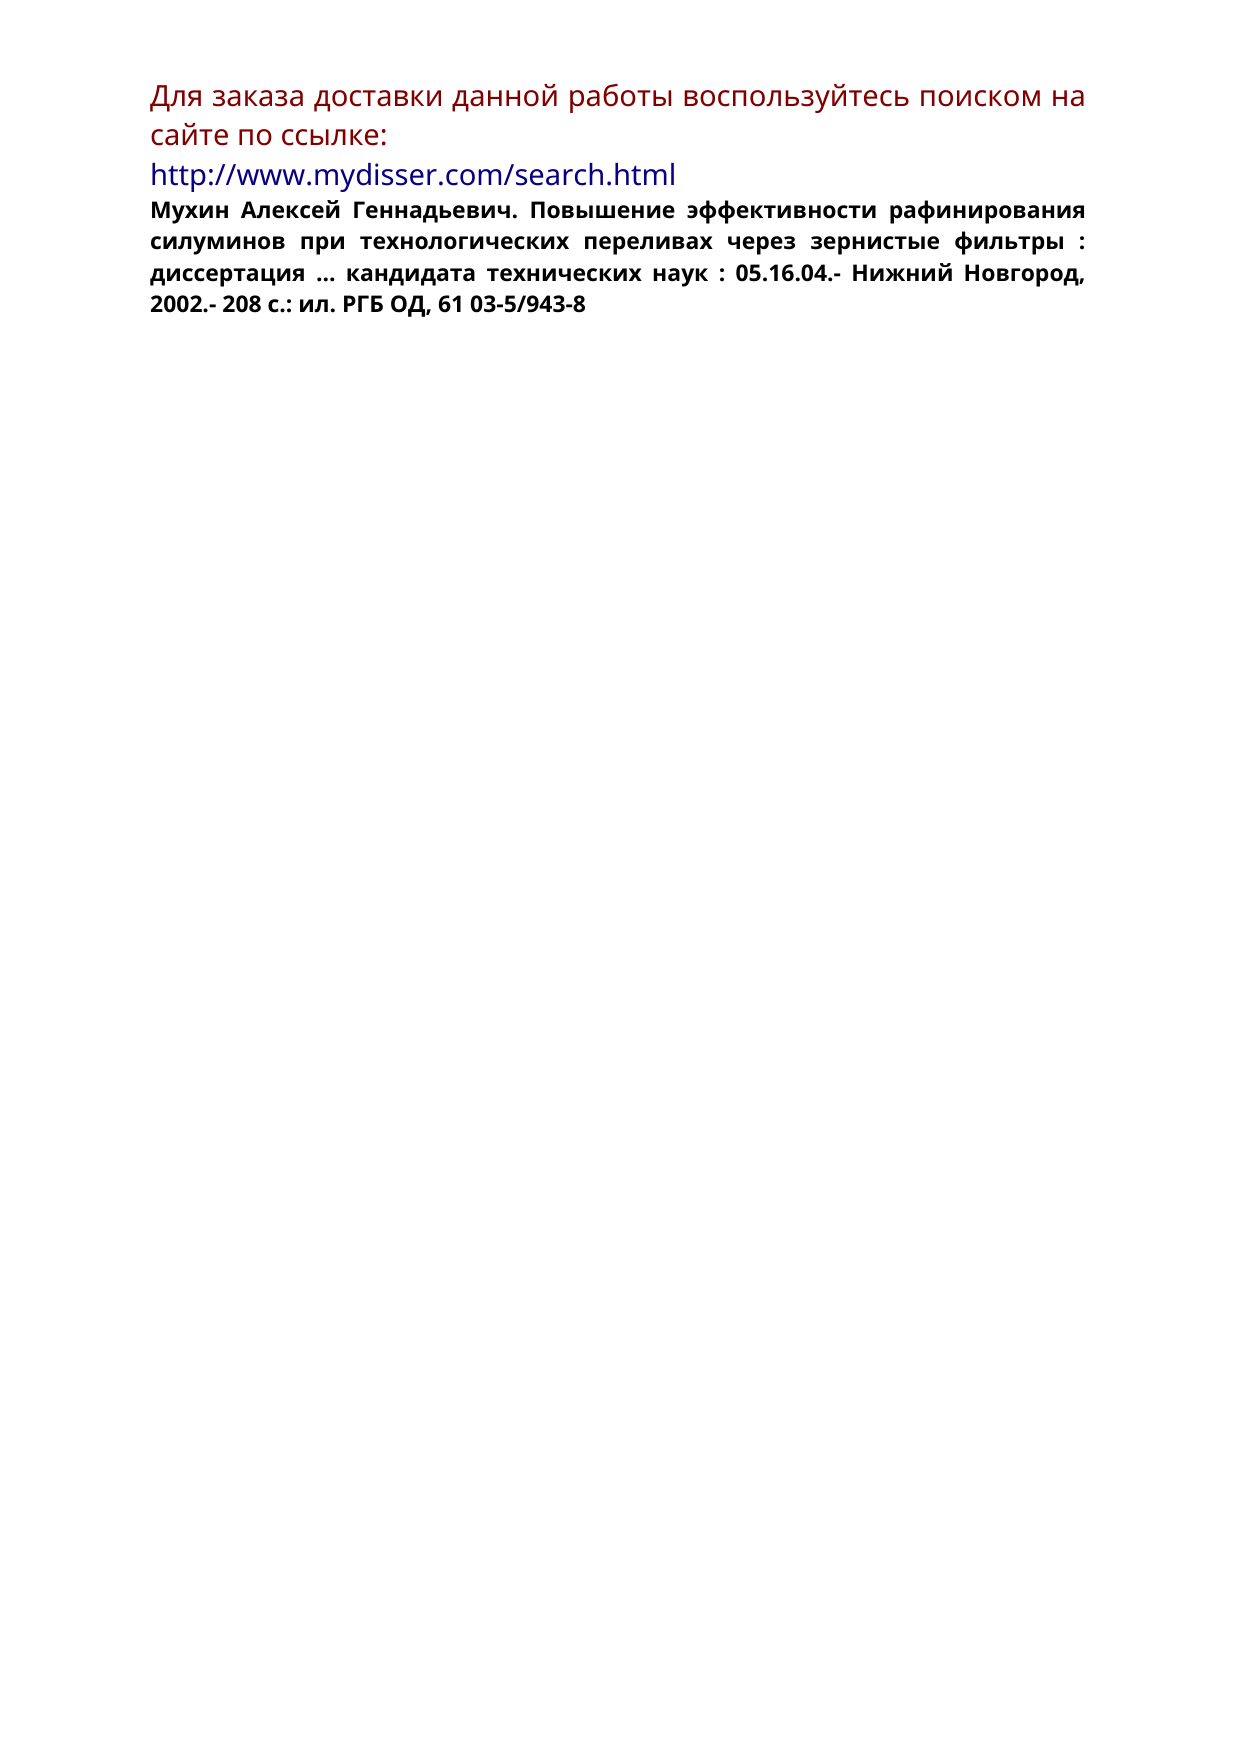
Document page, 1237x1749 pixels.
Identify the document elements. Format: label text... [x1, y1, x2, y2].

text Мухин Алексей Геннадьевич. Повышение эффективности рафинирования силуминов при технологических переливах через зернистые фильтры : диссертация ... кандидата технических наук : 05.16.04.- Нижний Новгород, 2002.- 208 с.: ил. РГБ ОД, 61 03-5/943-8 [150, 194, 1086, 319]
